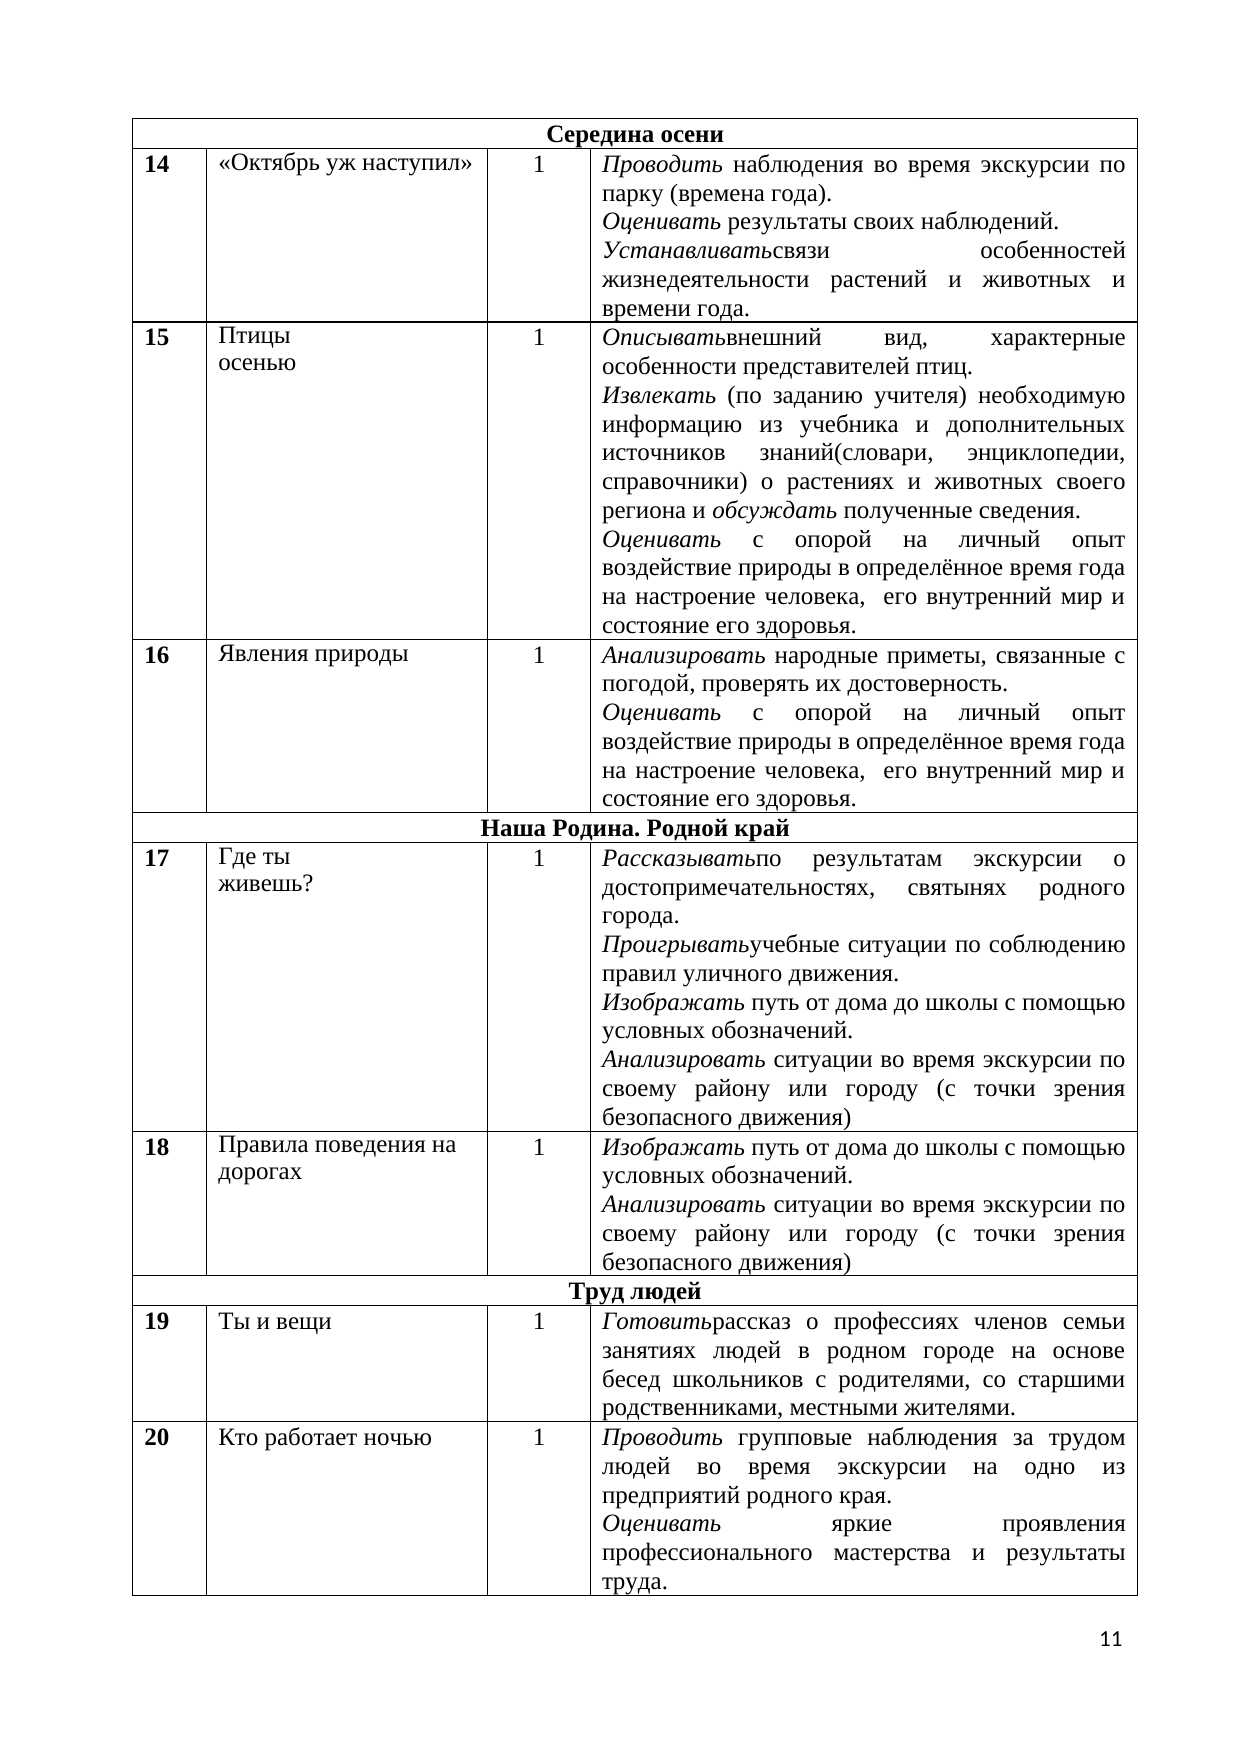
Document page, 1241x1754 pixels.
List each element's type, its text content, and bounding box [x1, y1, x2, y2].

table_cell 14 [133, 149, 206, 321]
table_cell Проводить наблюдения во время экскурсии по парку (времена года). Оценивать результаты своих наблюдений. Устанавливатьсвязи особенностей жизнедеятельности растений и животных и времени года. [591, 149, 1137, 321]
table_cell Ты и вещи [207, 1306, 487, 1421]
table_cell Птицы осенью [207, 323, 487, 639]
table_cell Середина осени [133, 119, 1137, 148]
table_cell 1 [488, 843, 590, 1131]
table_cell Проводить групповые наблюдения за трудом людей во время экскурсии на одно из предприятий родного края. Оценивать яркие проявления профессионального мастерства и результаты труда. [591, 1422, 1137, 1595]
table_cell Кто работает ночью [207, 1422, 487, 1595]
table_cell Готовитьрассказ о профессиях членов семьи занятиях людей в родном городе на основе бесед школьников с родителями, со старшими родственниками, местными жителями. [591, 1306, 1137, 1421]
table_cell Труд людей [133, 1276, 1137, 1305]
table_cell 1 [488, 1132, 590, 1275]
table_cell 1 [488, 640, 590, 812]
table_cell Рассказыватьпо результатам экскурсии о достопримечательностях, святынях родного города. Проигрыватьучебные ситуации по соблюдению правил уличного движения. Изображать путь от дома до школы с помощью условных обозначений. Анализировать ситуации во время экскурсии по своему району или городу (с точки зрения безопасного движения) [591, 843, 1137, 1131]
table_cell 1 [488, 149, 590, 321]
table_cell 20 [133, 1422, 206, 1595]
table_cell 1 [488, 1306, 590, 1421]
table_cell 17 [133, 843, 206, 1131]
table_cell Описыватьвнешний вид, характерные особенности представителей птиц. Извлекать (по заданию учителя) необходимую информацию из учебника и дополнительных источников знаний(словари, энциклопедии, справочники) о растениях и животных своего региона и обсуждать полученные сведения. Оценивать с опорой на личный опыт воздействие природы в определённое время года на настроение человека, его внутренний мир и состояние его здоровья. [591, 323, 1137, 639]
table_cell «Октябрь уж наступил» [207, 149, 487, 321]
table_cell Наша Родина. Родной край [133, 813, 1137, 842]
table_cell 1 [488, 323, 590, 639]
table_cell 18 [133, 1132, 206, 1275]
table_cell Где ты живешь? [207, 843, 487, 1131]
table_cell Явления природы [207, 640, 487, 812]
table_cell Анализировать народные приметы, связанные с погодой, проверять их достоверность. Оценивать с опорой на личный опыт воздействие природы в определённое время года на настроение человека, его внутренний мир и состояние его здоровья. [591, 640, 1137, 812]
table_cell 19 [133, 1306, 206, 1421]
table_cell 15 [133, 323, 206, 639]
table_cell Правила поведения на дорогах [207, 1132, 487, 1275]
table_cell 1 [488, 1422, 590, 1595]
table_cell 16 [133, 640, 206, 812]
table_cell Изображать путь от дома до школы с помощью условных обозначений. Анализировать ситуации во время экскурсии по своему району или городу (с точки зрения безопасного движения) [591, 1132, 1137, 1275]
